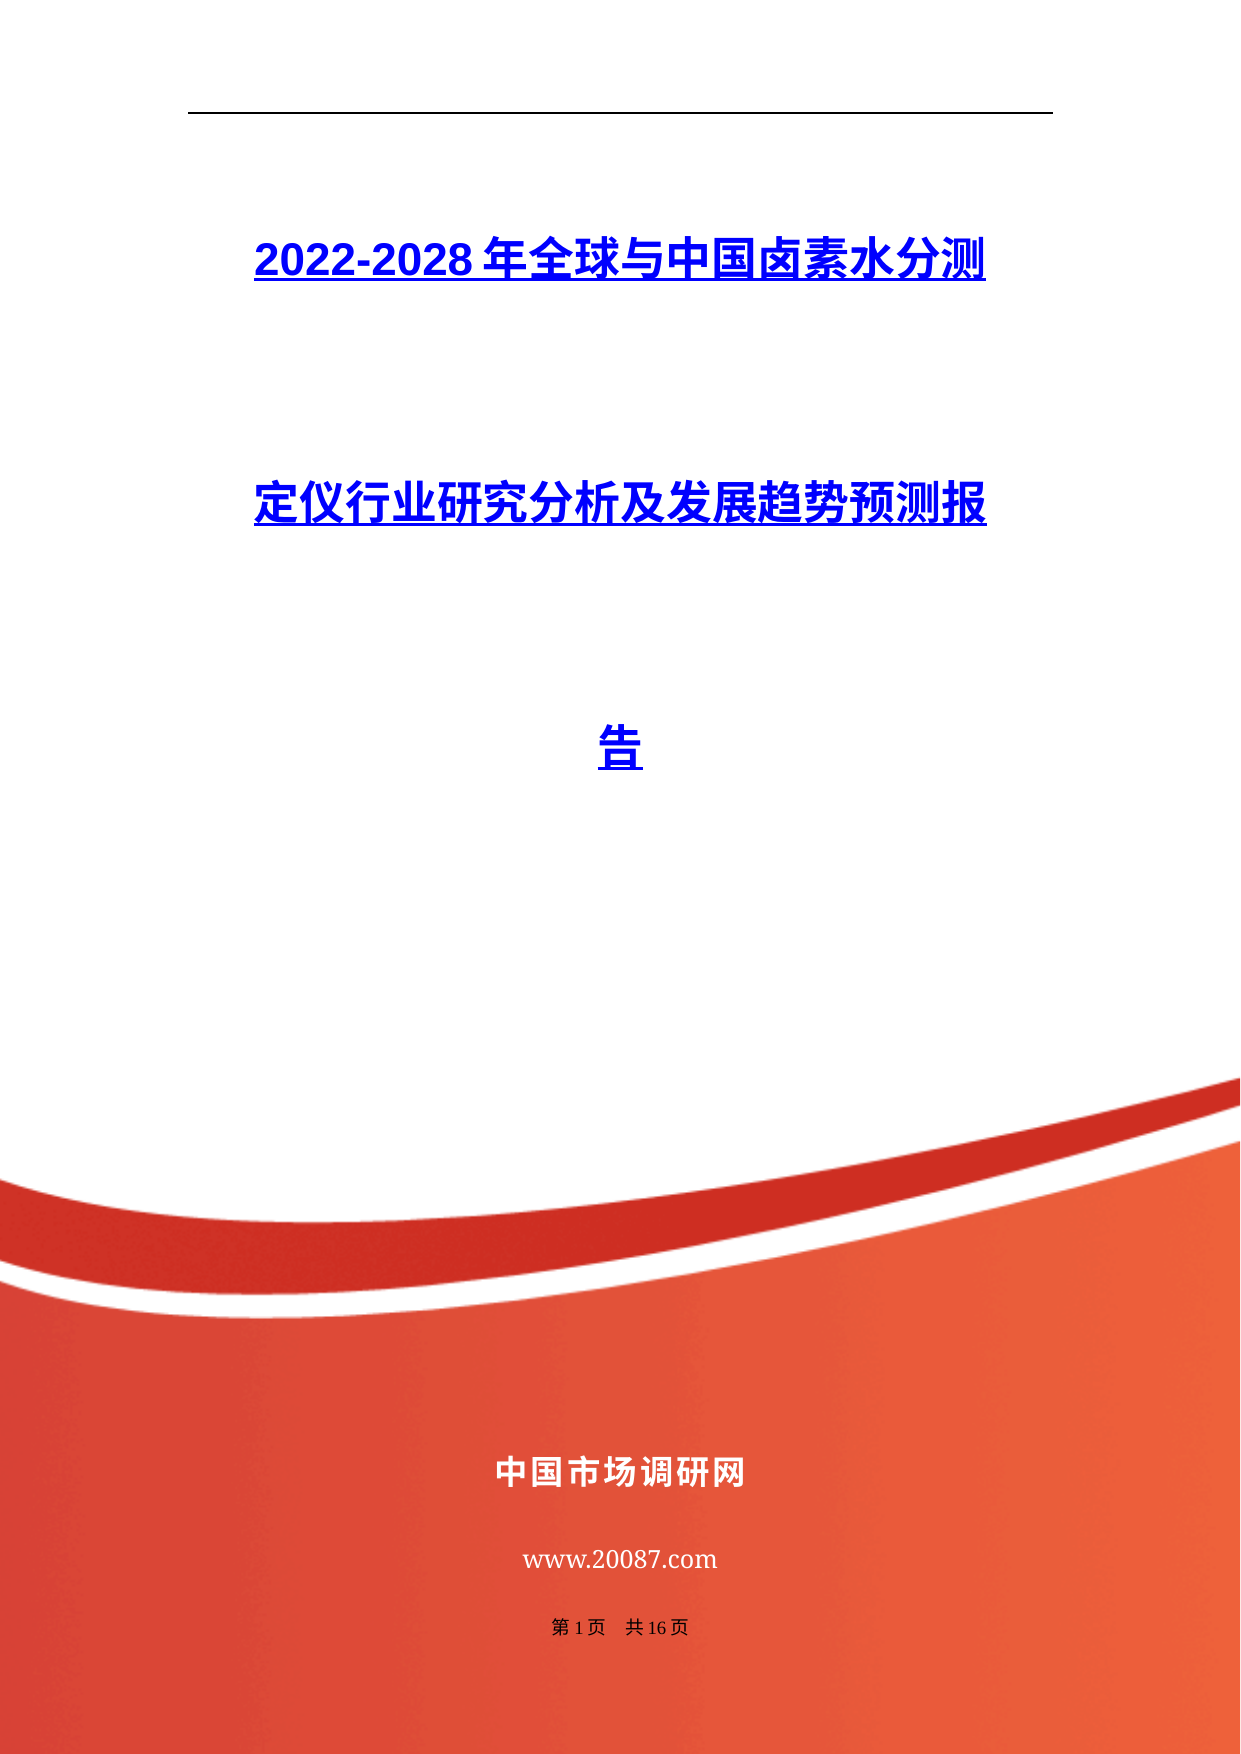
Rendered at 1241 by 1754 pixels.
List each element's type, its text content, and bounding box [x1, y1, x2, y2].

picture [0, 1006, 1241, 1754]
subtitle 中国市场调研网 [187, 1437, 1053, 1502]
text www.20087.com [187, 1526, 1053, 1591]
table_header 2022-2028年全球与中国卤素水分测定仪行业研究分析及发展趋势预测报告 [188, 207, 1053, 871]
